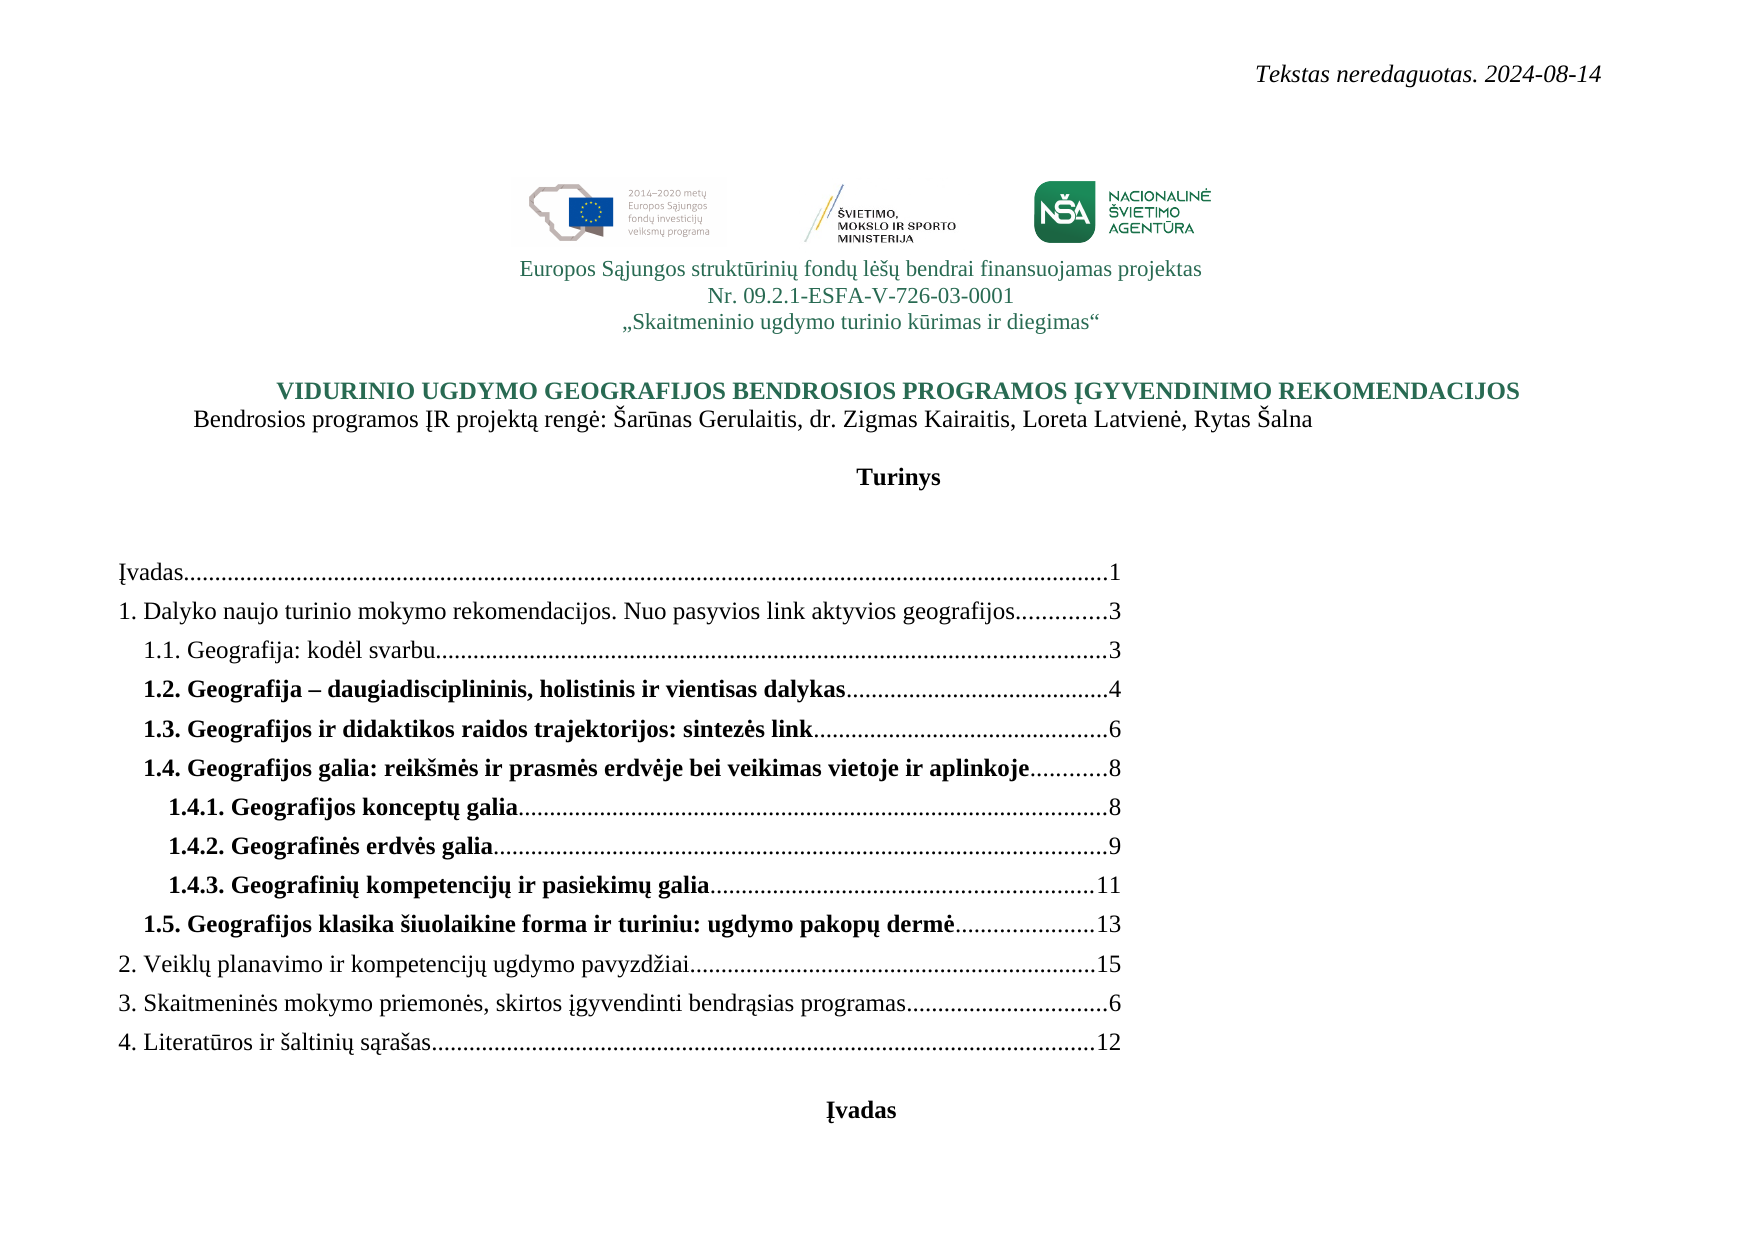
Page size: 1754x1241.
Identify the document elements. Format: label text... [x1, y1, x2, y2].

text Įvadas [118, 1095, 1604, 1124]
text Bendrosios programos ĮR projektą rengė: Šarūnas Gerulaitis, dr. Zigmas Kairaitis, Loreta Latvienė, Rytas Šalna [118, 404, 1604, 433]
text Turinys [118, 462, 1604, 491]
picture [1034, 181, 1211, 243]
text Nr. 09.2.1-ESFA-V-726-03-0001 [118, 282, 1604, 308]
text „Skaitmeninio ugdymo turinio kūrimas ir diegimas“ [118, 308, 1604, 334]
picture [795, 177, 971, 255]
text VIDURINIO UGDYMO GEOGRAFIJOS BENDROSIOS PROGRAMOS ĮGYVENDINIMO REKOMENDACIJOS [118, 376, 1604, 404]
picture [511, 177, 727, 247]
